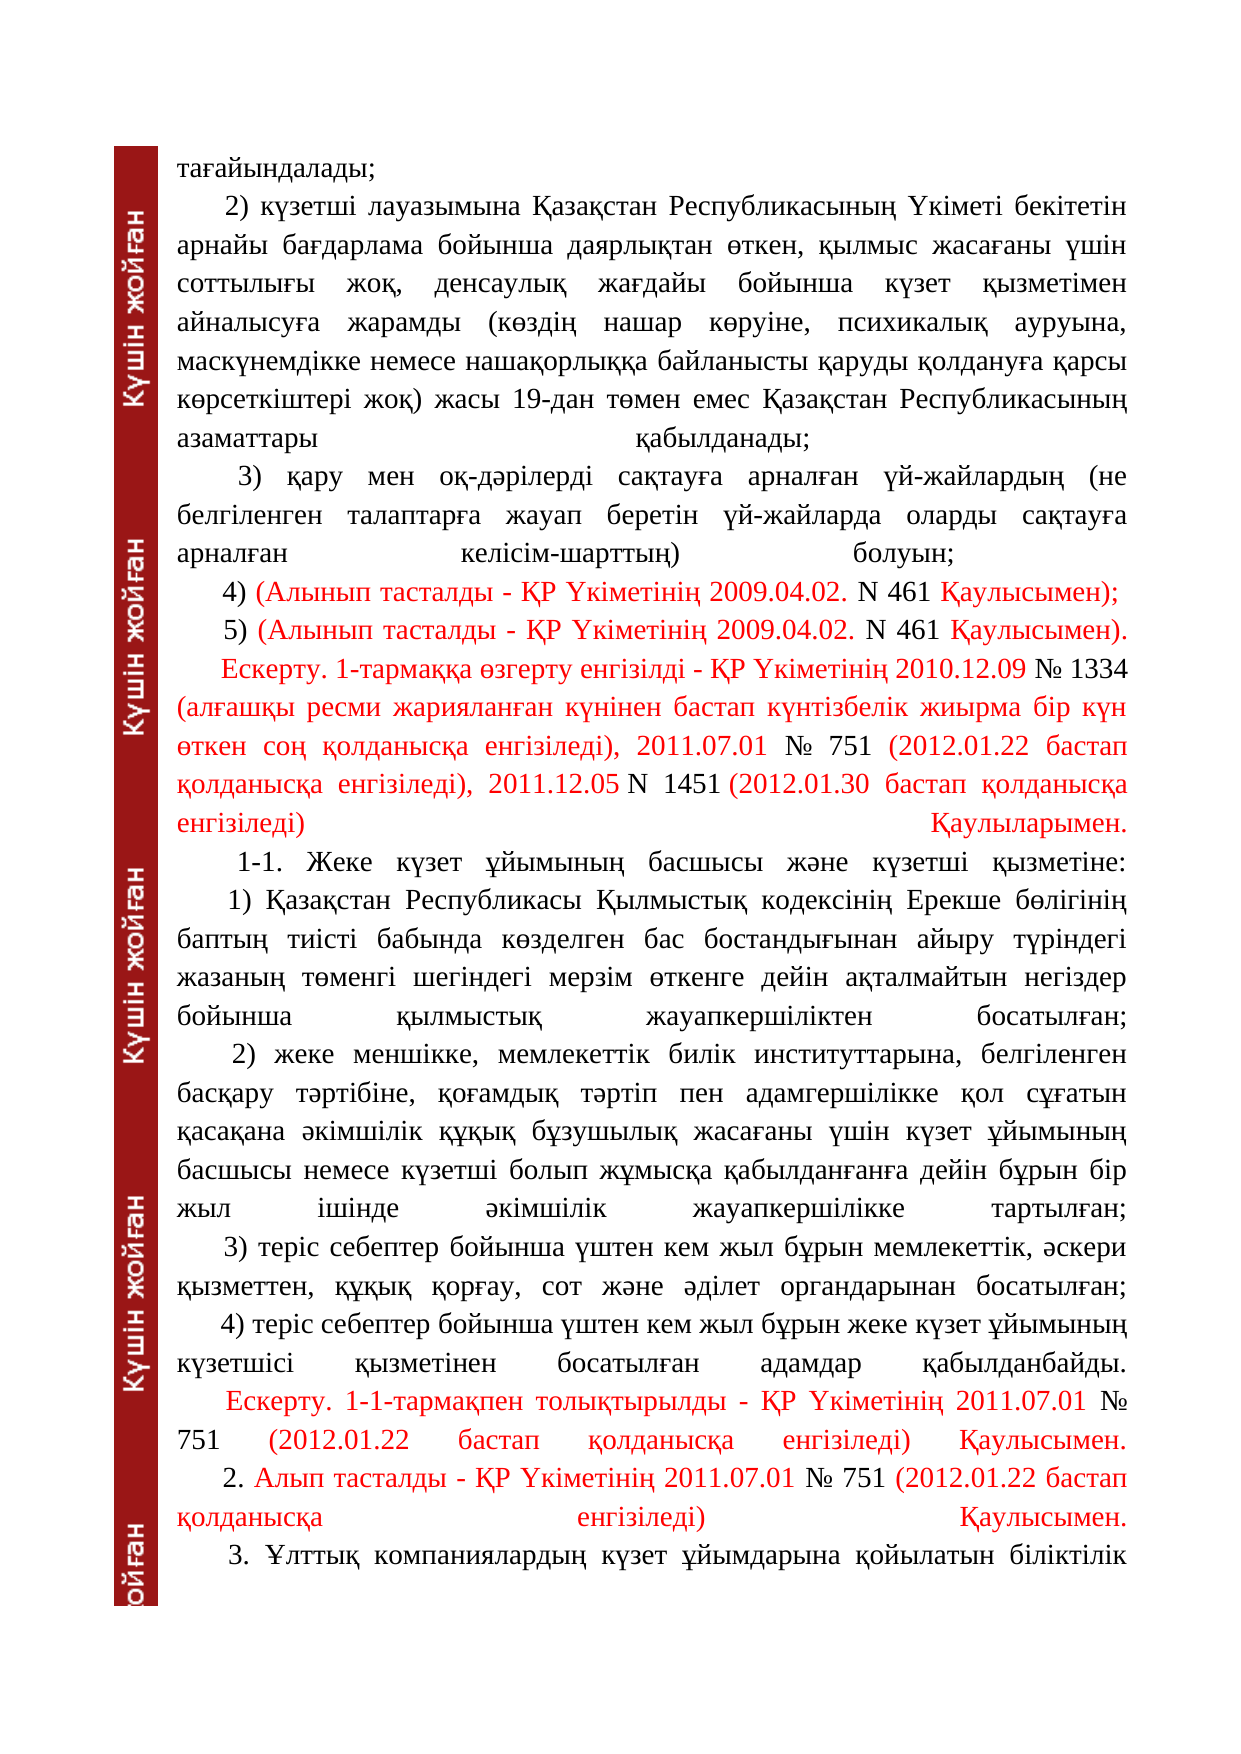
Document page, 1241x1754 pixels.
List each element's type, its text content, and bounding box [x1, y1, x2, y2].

picture [114, 146, 158, 150]
picture [114, 1571, 158, 1606]
